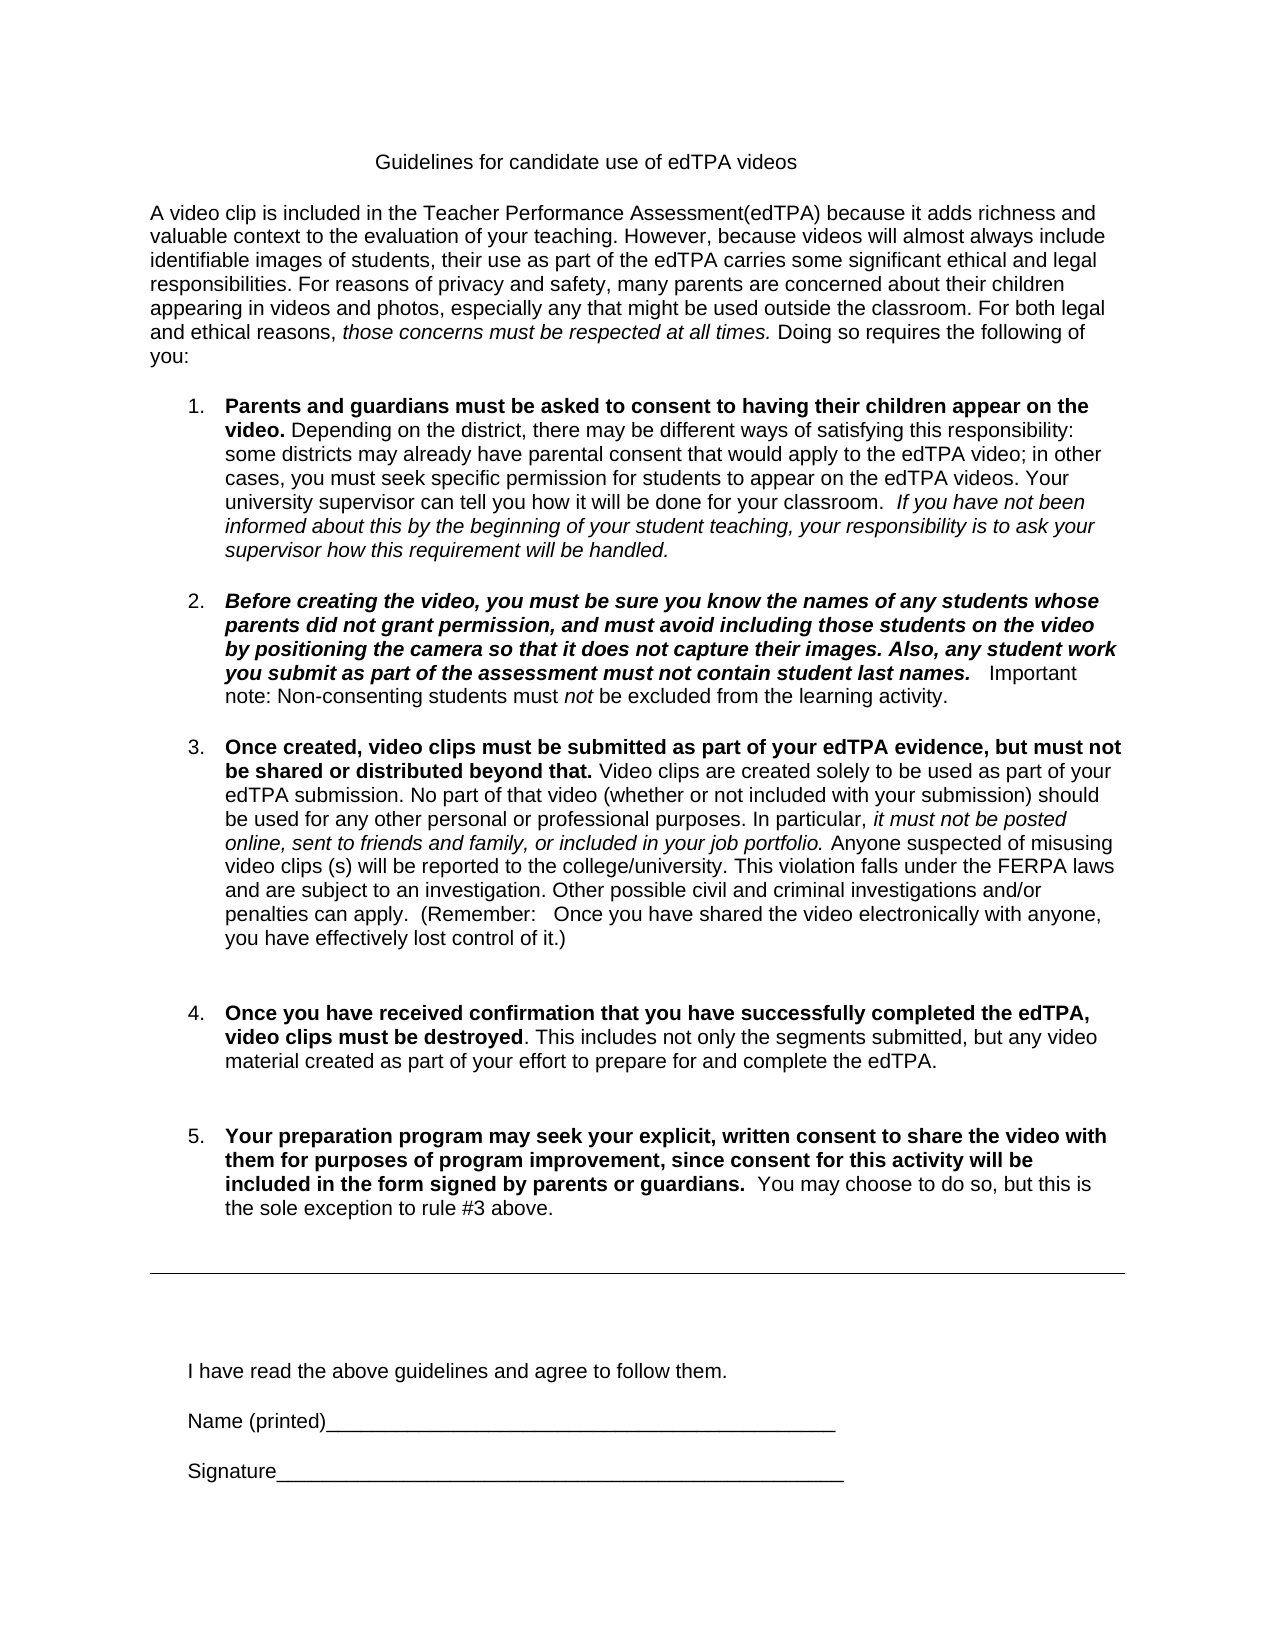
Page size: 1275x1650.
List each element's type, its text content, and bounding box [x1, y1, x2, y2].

text Guidelines for candidate use of edTPA videos [300, 150, 1125, 174]
list Once you have received confirmation that you have successfully completed the edTPA, video clips must be destroyed. This includes not only the segments submitted, but any video material created as part of your effort to prepare for and complete the edTPA. [188, 1001, 1125, 1073]
list Parents and guardians must be asked to consent to having their children appear on the video. Depending on the district, there may be different ways of satisfying this responsibility: some districts may already have parental consent that would apply to the edTPA video; in other cases, you must seek specific permission for students to appear on the edTPA videos. Your university supervisor can tell you how it will be done for your classroom. If you have not been informed about this by the beginning of your student teaching, your responsibility is to ask your supervisor how this requirement will be handled. [188, 394, 1125, 562]
list Your preparation program may seek your explicit, written consent to share the video with them for purposes of program improvement, since consent for this activity will be included in the form signed by parents or guardians. You may choose to do so, but this is the sole exception to rule #3 above. [188, 1124, 1125, 1220]
list Before creating the video, you must be sure you know the names of any students whose parents did not grant permission, and must avoid including those students on the video by positioning the camera so that it does not capture their images. Also, any student work you submit as part of the assessment must not contain student last names. Important note: Non-consenting students must not be excluded from the learning activity. [188, 588, 1125, 708]
text I have read the above guidelines and agree to follow them. [187, 1359, 1125, 1383]
text A video clip is included in the Teacher Performance Assessment(edTPA) because it adds richness and valuable context to the evaluation of your teaching. However, because videos will almost always include identifiable images of students, their use as part of the edTPA carries some significant ethical and legal responsibilities. For reasons of privacy and safety, many parents are concerned about their children appearing in videos and photos, especially any that might be used outside the classroom. For both legal and ethical reasons, those concerns must be respected at all times. Doing so requires the following of you: [150, 200, 1125, 368]
text Name (printed)____________________________________________ [187, 1409, 1125, 1433]
list Once created, video clips must be submitted as part of your edTPA evidence, but must not be shared or distributed beyond that. Video clips are created solely to be used as part of your edTPA submission. No part of that video (whether or not included with your submission) should be used for any other personal or professional purposes. In particular, it must not be posted online, sent to friends and family, or included in your job portfolio. Anyone suspected of misusing video clips (s) will be reported to the college/university. This violation falls under the FERPA laws and are subject to an investigation. Other possible civil and criminal investigations and/or penalties can apply. (Remember: Once you have shared the video electronically with anyone, you have effectively lost control of it.) [188, 734, 1125, 950]
text Signature_________________________________________________ [187, 1459, 1125, 1483]
